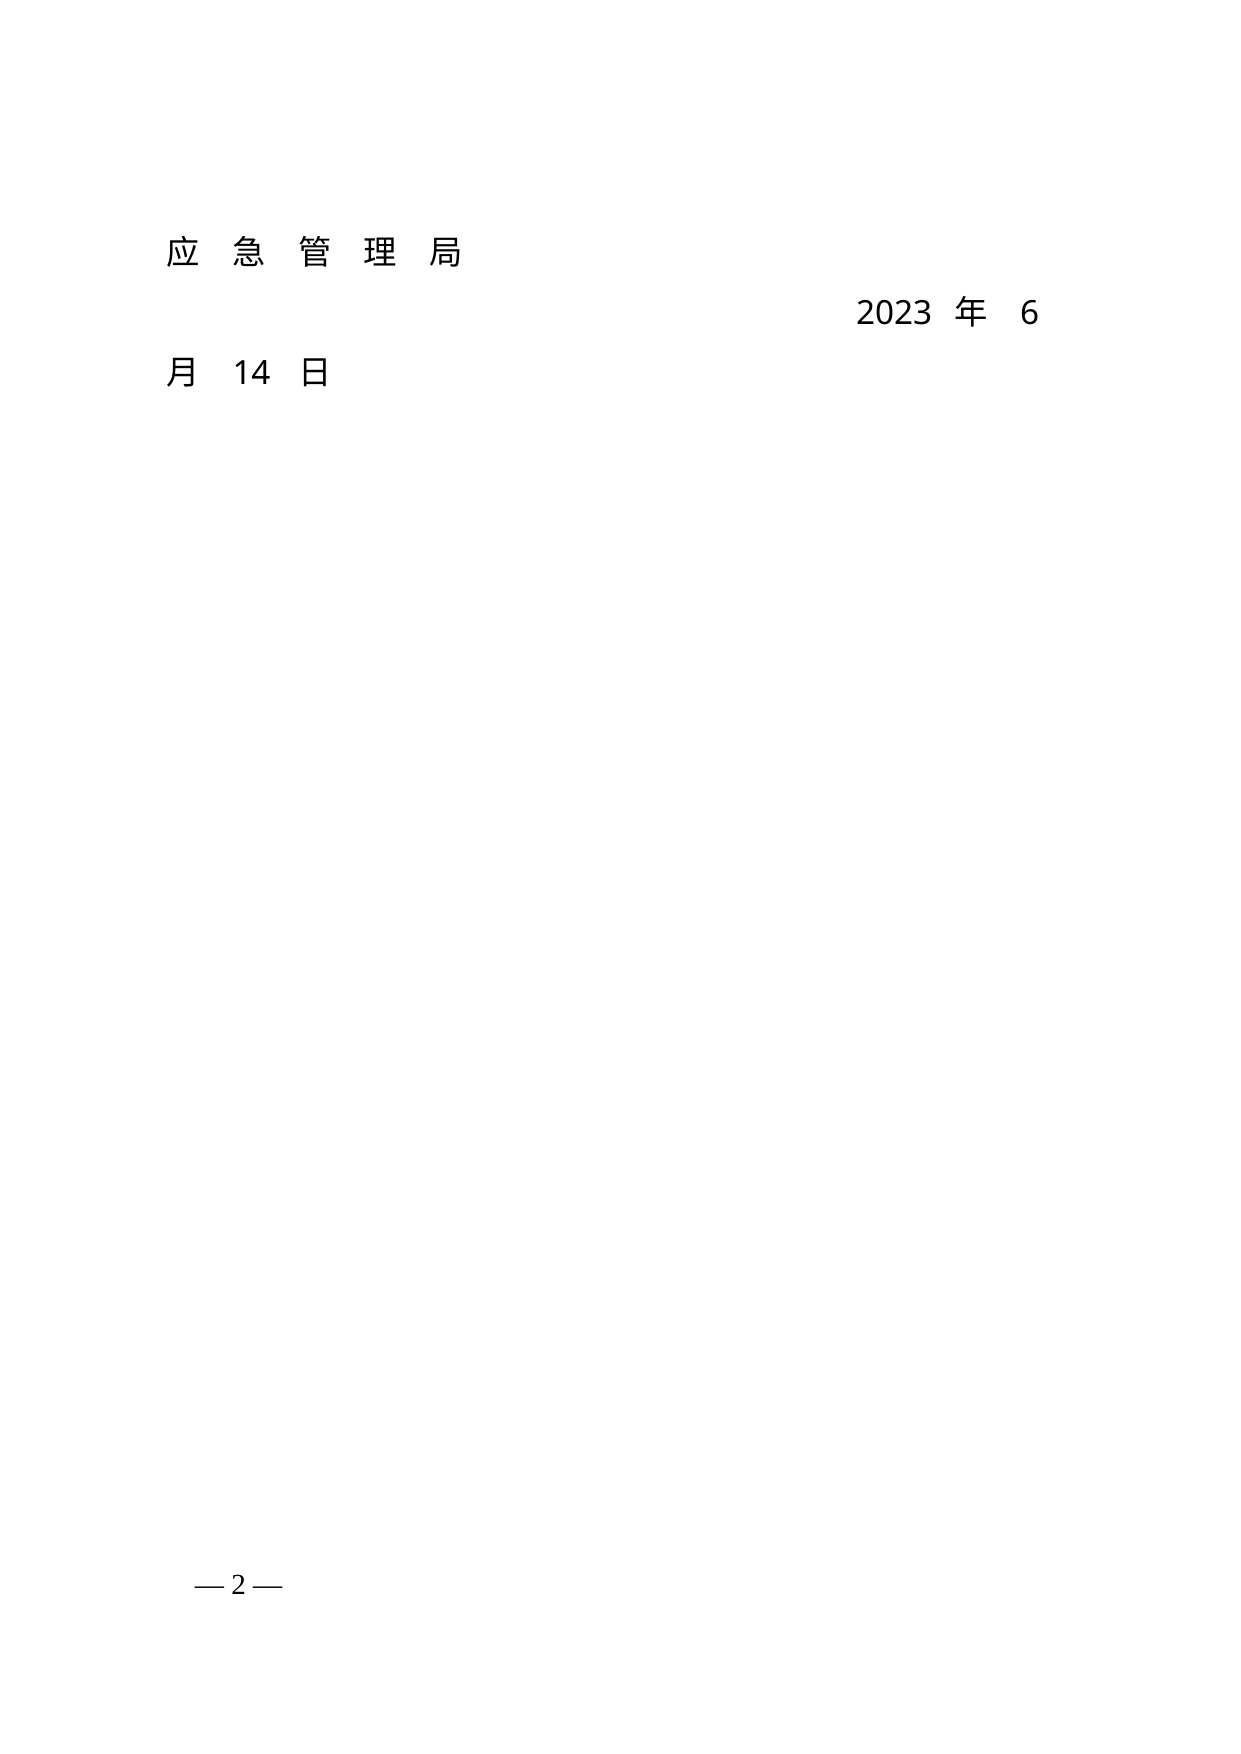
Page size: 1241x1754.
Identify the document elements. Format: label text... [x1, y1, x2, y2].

text 重庆市应急管理局 [167, 219, 1085, 280]
text 2023年6月14日 [167, 280, 1085, 400]
